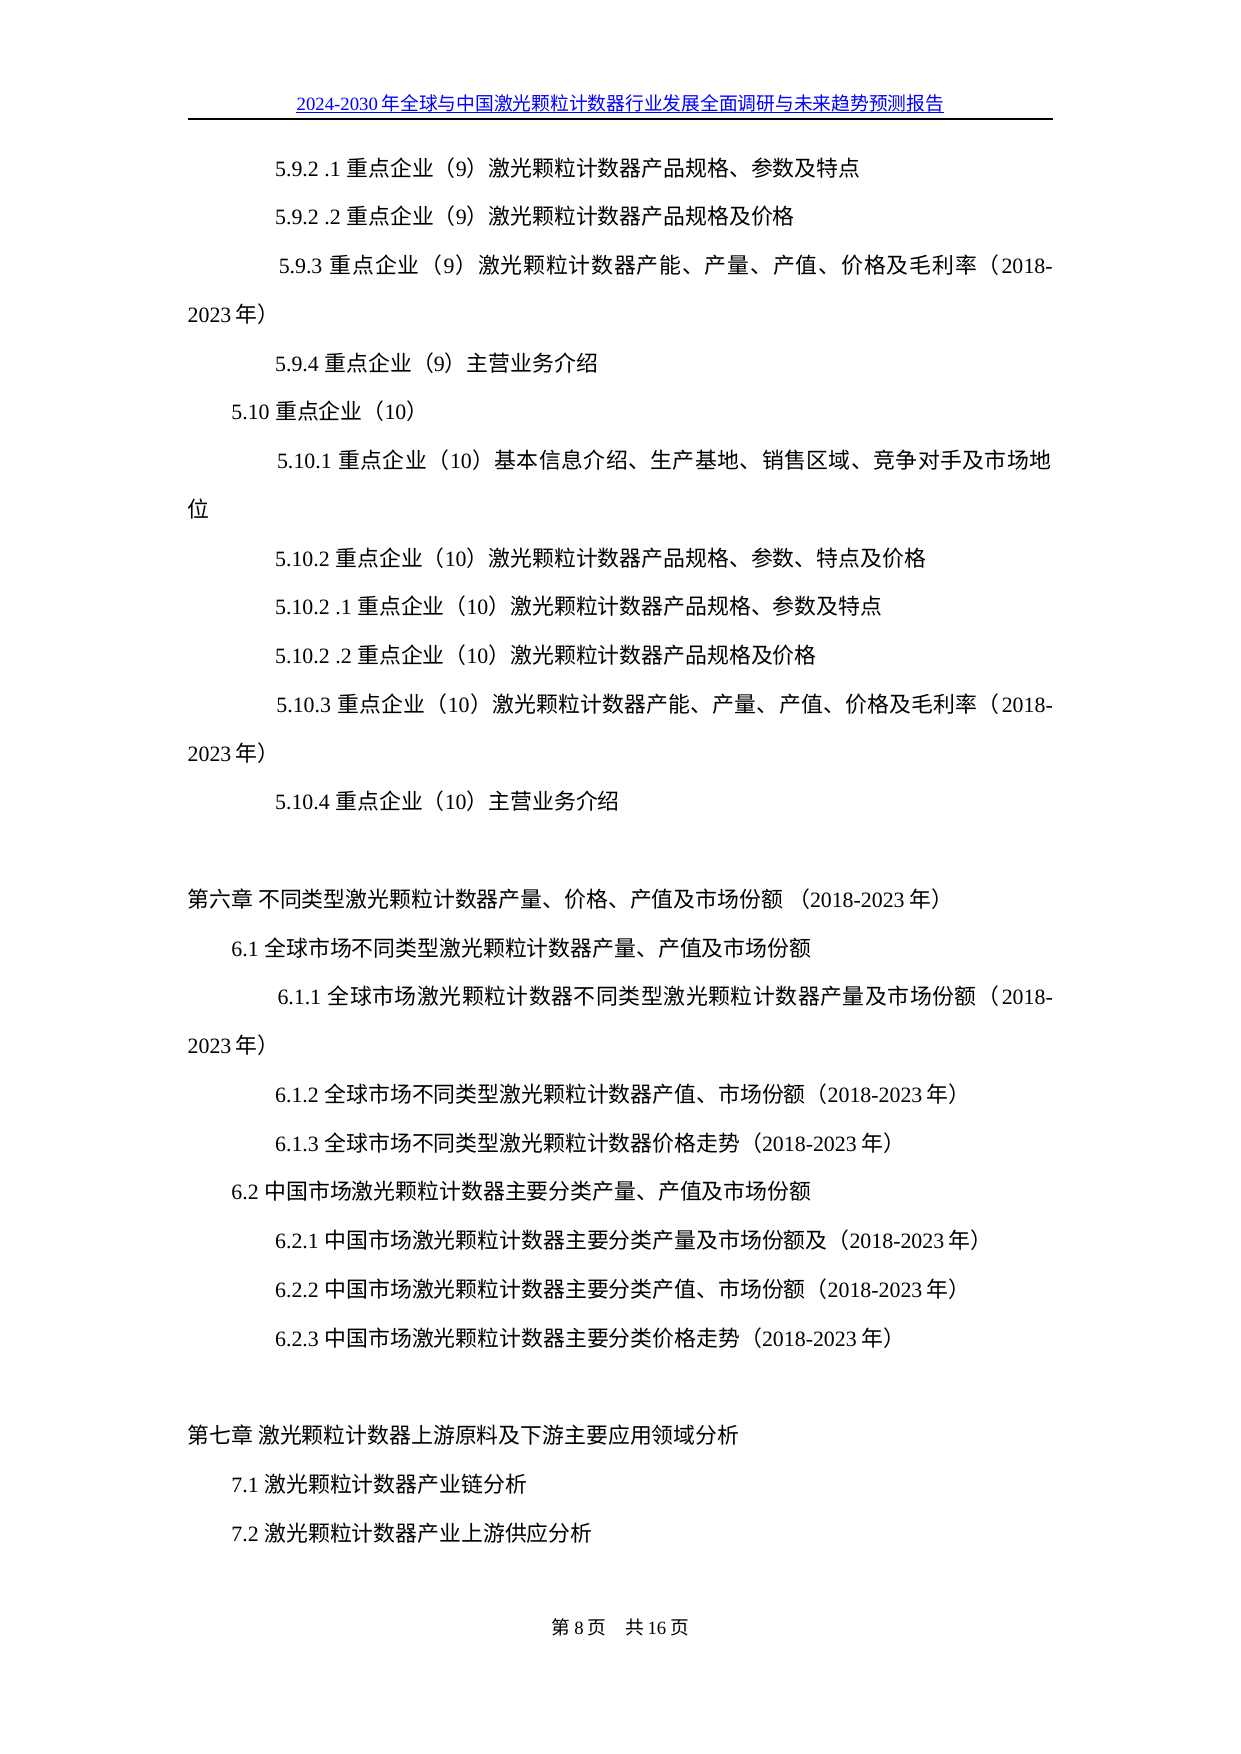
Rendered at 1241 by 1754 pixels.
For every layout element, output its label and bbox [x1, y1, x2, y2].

text [187, 150, 1053, 1548]
